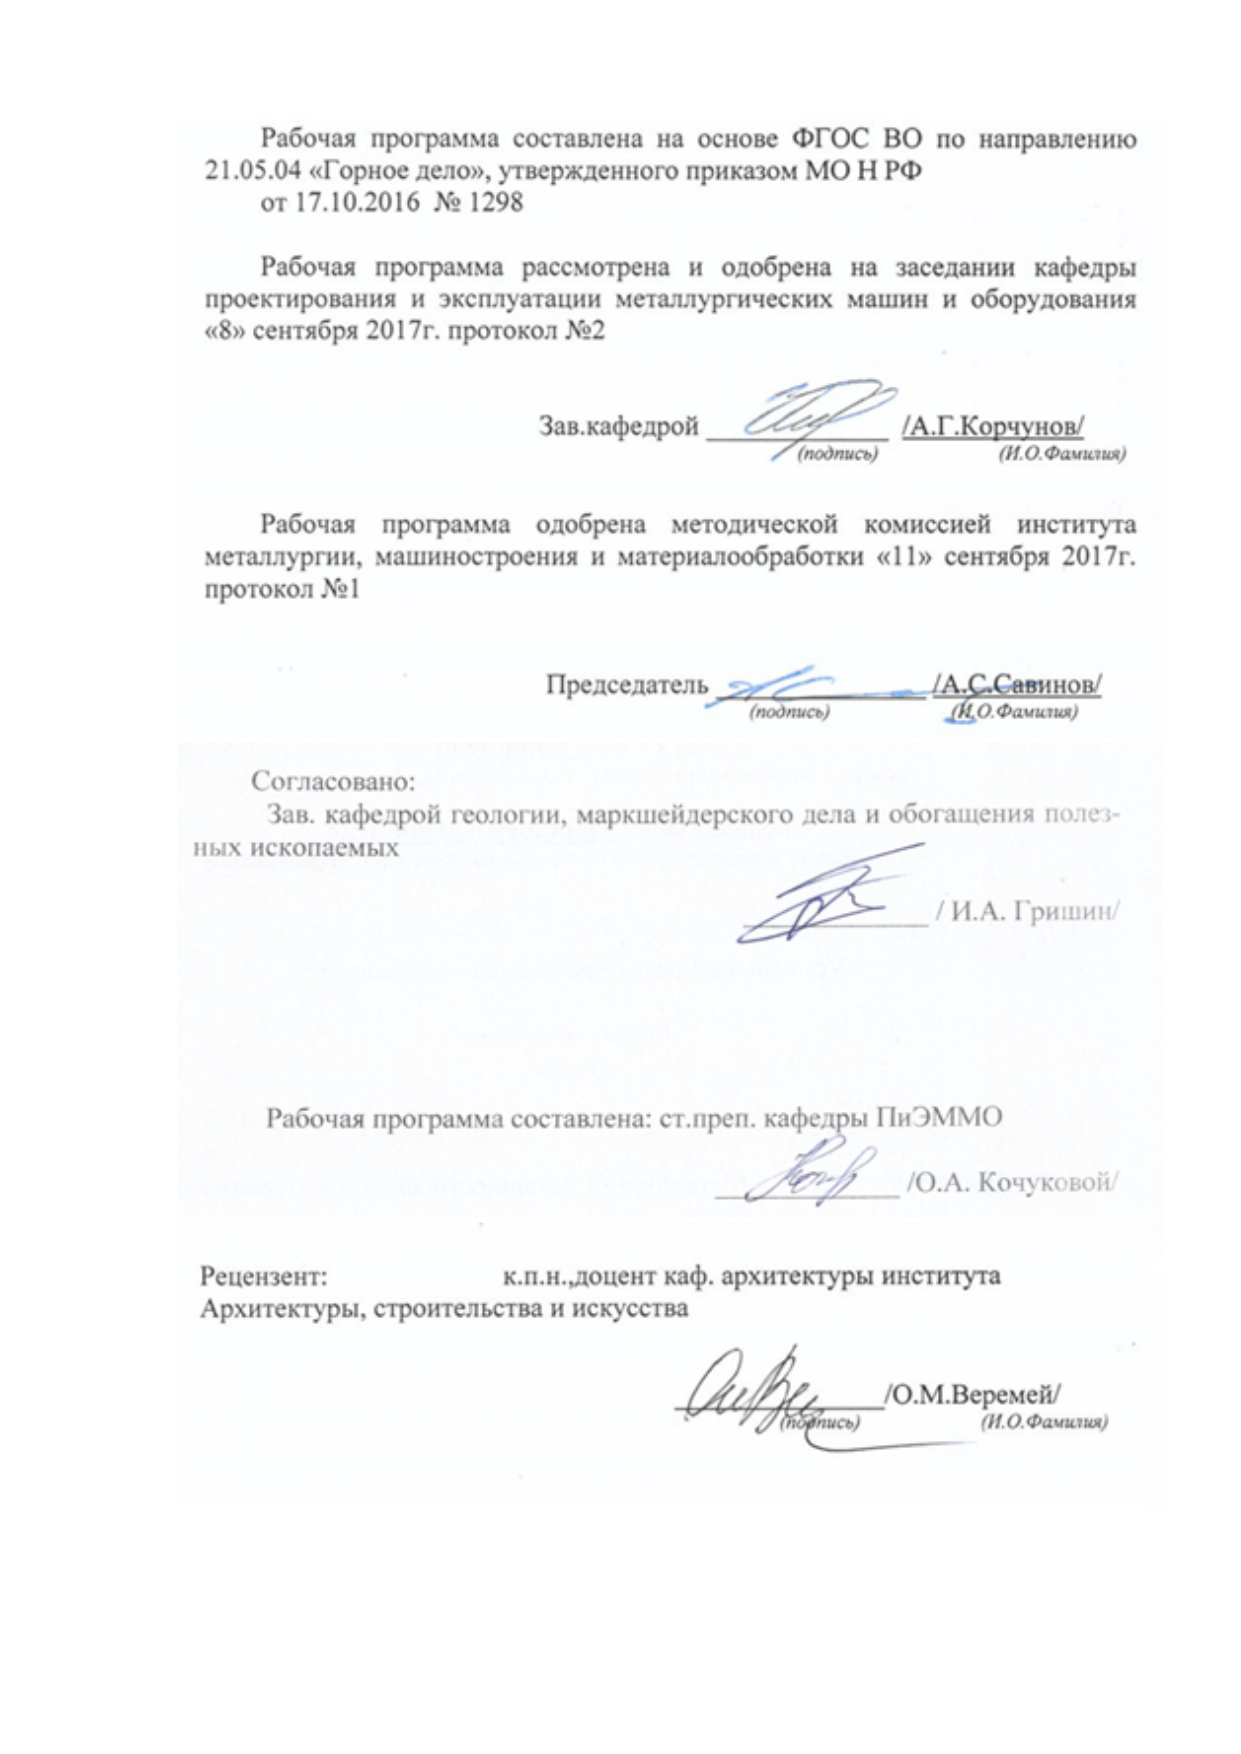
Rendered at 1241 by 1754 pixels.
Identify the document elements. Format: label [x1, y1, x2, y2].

picture [177, 118, 1166, 1511]
